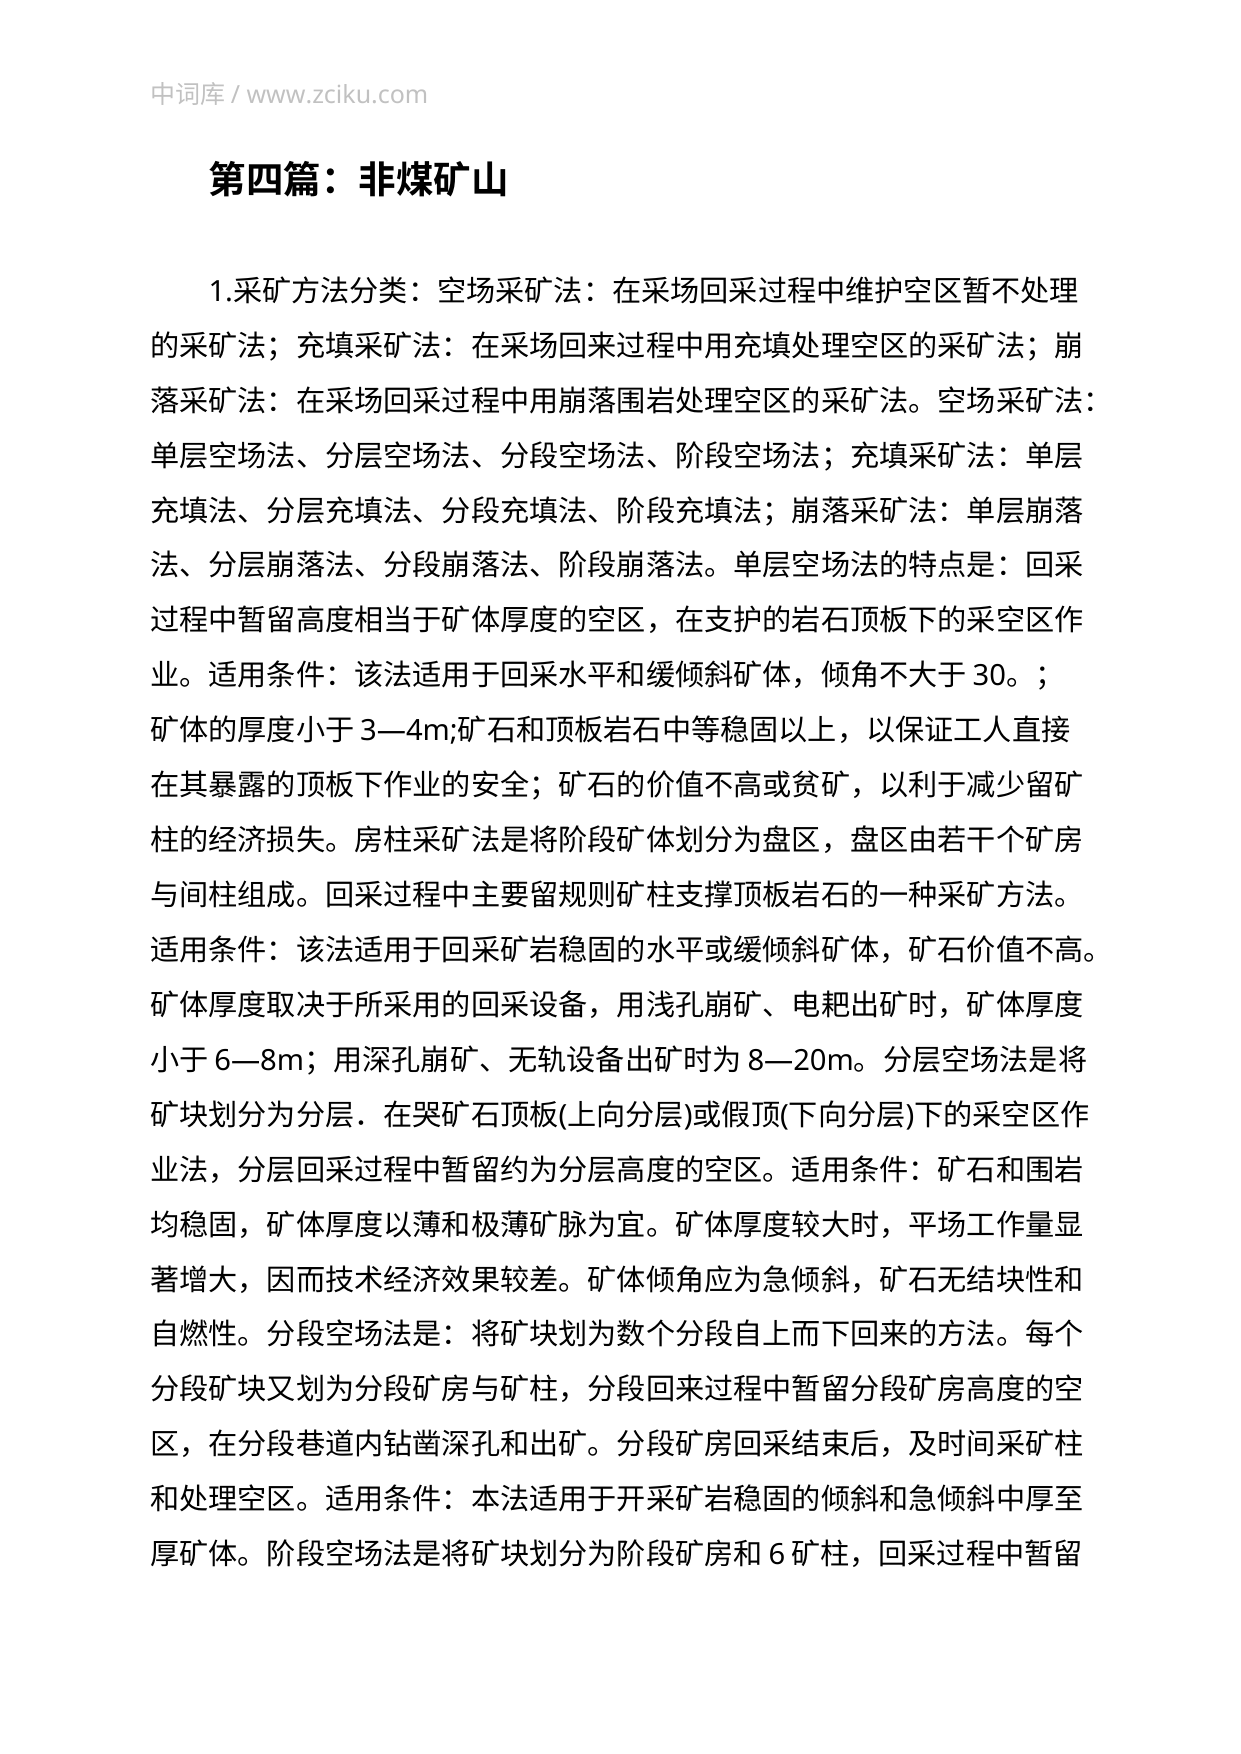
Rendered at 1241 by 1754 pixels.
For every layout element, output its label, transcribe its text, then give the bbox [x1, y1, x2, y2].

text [150, 267, 1090, 1573]
text 第四篇：非煤矿山 [150, 150, 1090, 204]
